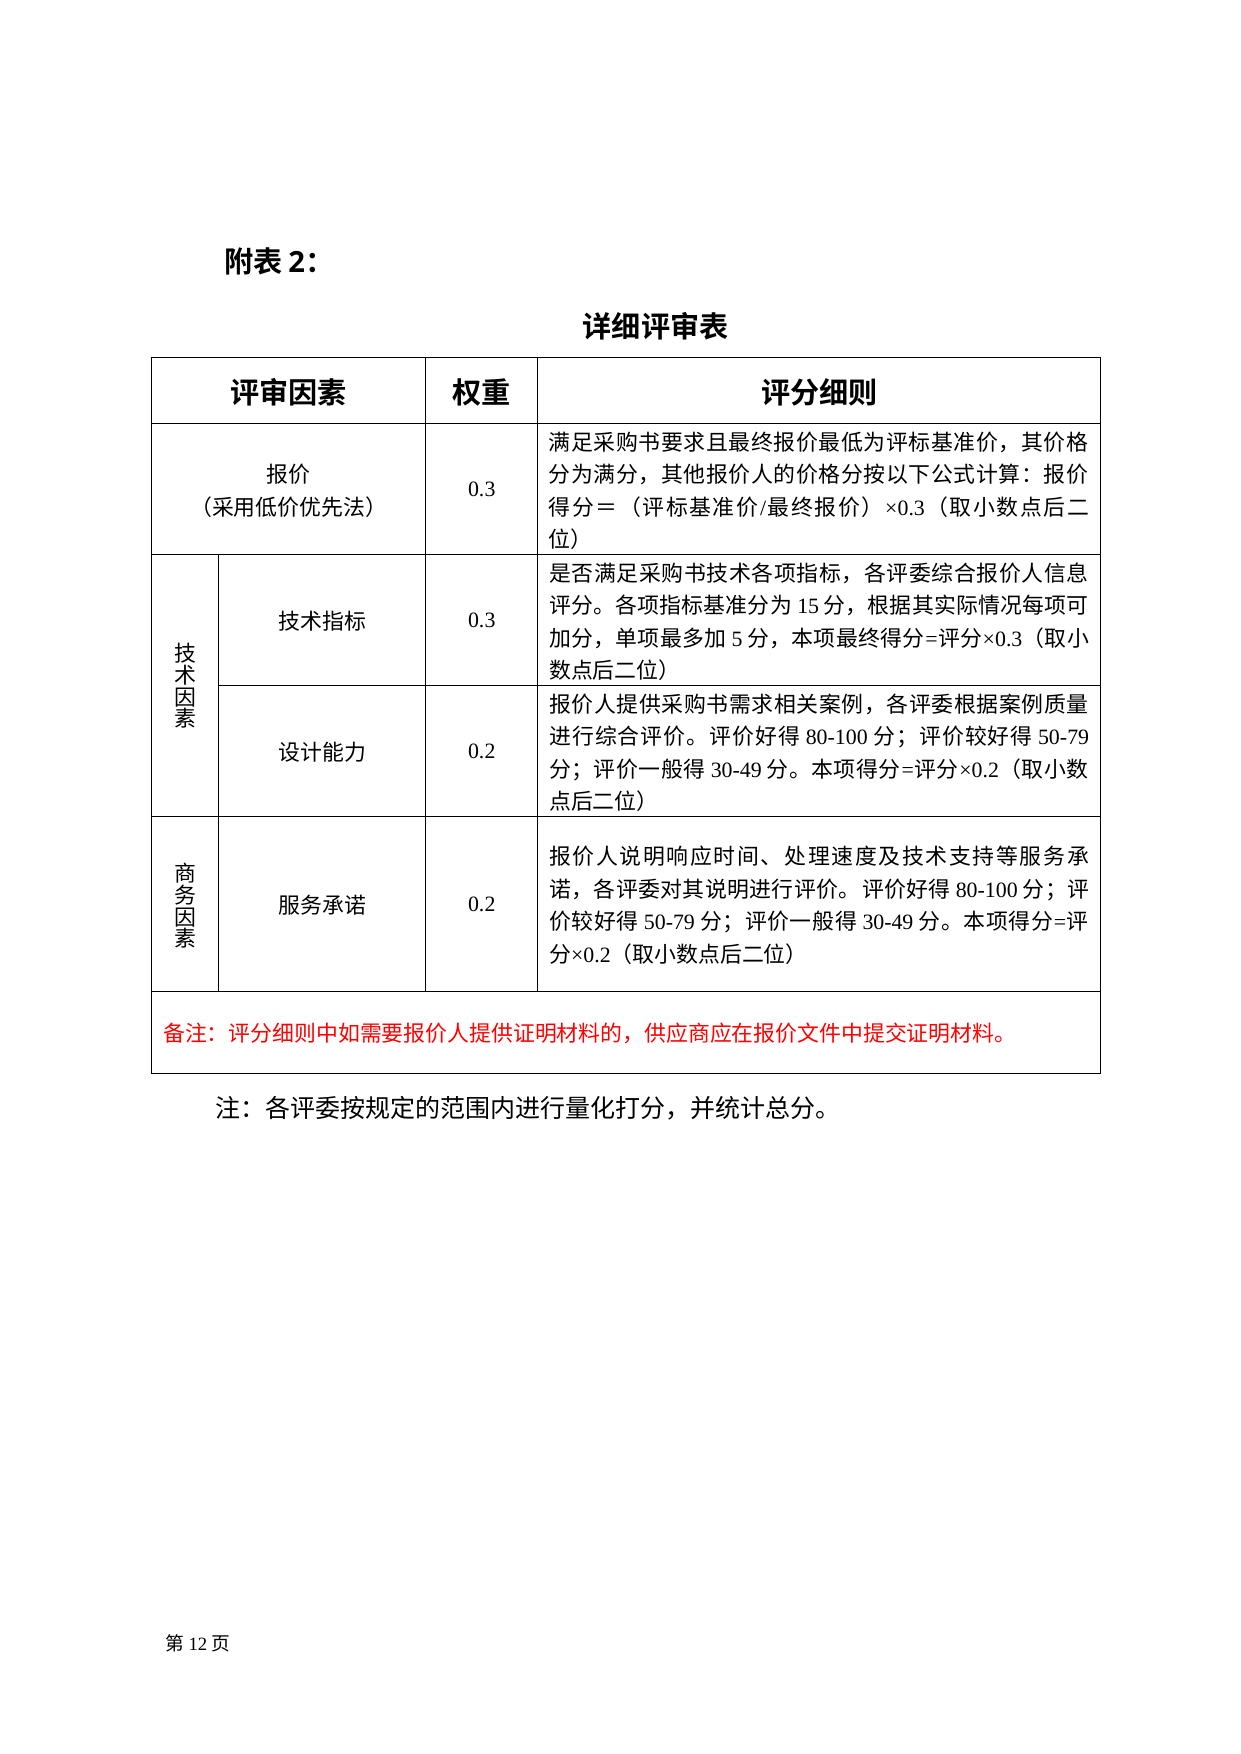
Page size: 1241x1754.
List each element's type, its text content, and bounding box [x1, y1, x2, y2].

table_cell 备注：评分细则中如需要报价人提供证明材料的，供应商应在报价文件中提交证明材料。 [152, 992, 1100, 1073]
table_cell 设计能力 [219, 686, 425, 816]
table_cell 技术因素 [152, 555, 218, 816]
table_header 权重 [426, 358, 537, 423]
table_cell 是否满足采购书技术各项指标，各评委综合报价人信息评分。各项指标基准分为15分，根据其实际情况每项可加分，单项最多加5分，本项最终得分=评分×0.3（取小数点后二位） [538, 555, 1100, 685]
table_cell 满足采购书要求且最终报价最低为评标基准价，其价格分为满分，其他报价人的价格分按以下公式计算：报价得分＝（评标基准价/最终报价）×0.3（取小数点后二位） [538, 424, 1100, 554]
table_cell 报价人说明响应时间、处理速度及技术支持等服务承诺，各评委对其说明进行评价。评价好得80-100分；评价较好得50-79分；评价一般得30-49分。本项得分=评分×0.2（取小数点后二位） [538, 817, 1100, 991]
table_cell 服务承诺 [219, 817, 425, 991]
table_cell 技术指标 [219, 555, 425, 685]
text 注：各评委按规定的范围内进行量化打分，并统计总分。 [165, 1074, 1087, 1139]
table_cell 报价人提供采购书需求相关案例，各评委根据案例质量进行综合评价。评价好得80-100分；评价较好得50-79分；评价一般得30-49分。本项得分=评分×0.2（取小数点后二位） [538, 686, 1100, 816]
text 附表2： [165, 227, 1087, 292]
table_header 评审因素 [152, 358, 425, 423]
table_cell 0.2 [426, 686, 537, 816]
table_cell 0.3 [426, 555, 537, 685]
table_cell 报价 （采用低价优先法） [152, 424, 425, 554]
text 详细评审表 [165, 292, 1087, 357]
table_cell 0.2 [426, 817, 537, 991]
table_cell 0.3 [426, 424, 537, 554]
table_header 评分细则 [538, 358, 1100, 423]
table_cell 商务因素 [152, 817, 218, 991]
